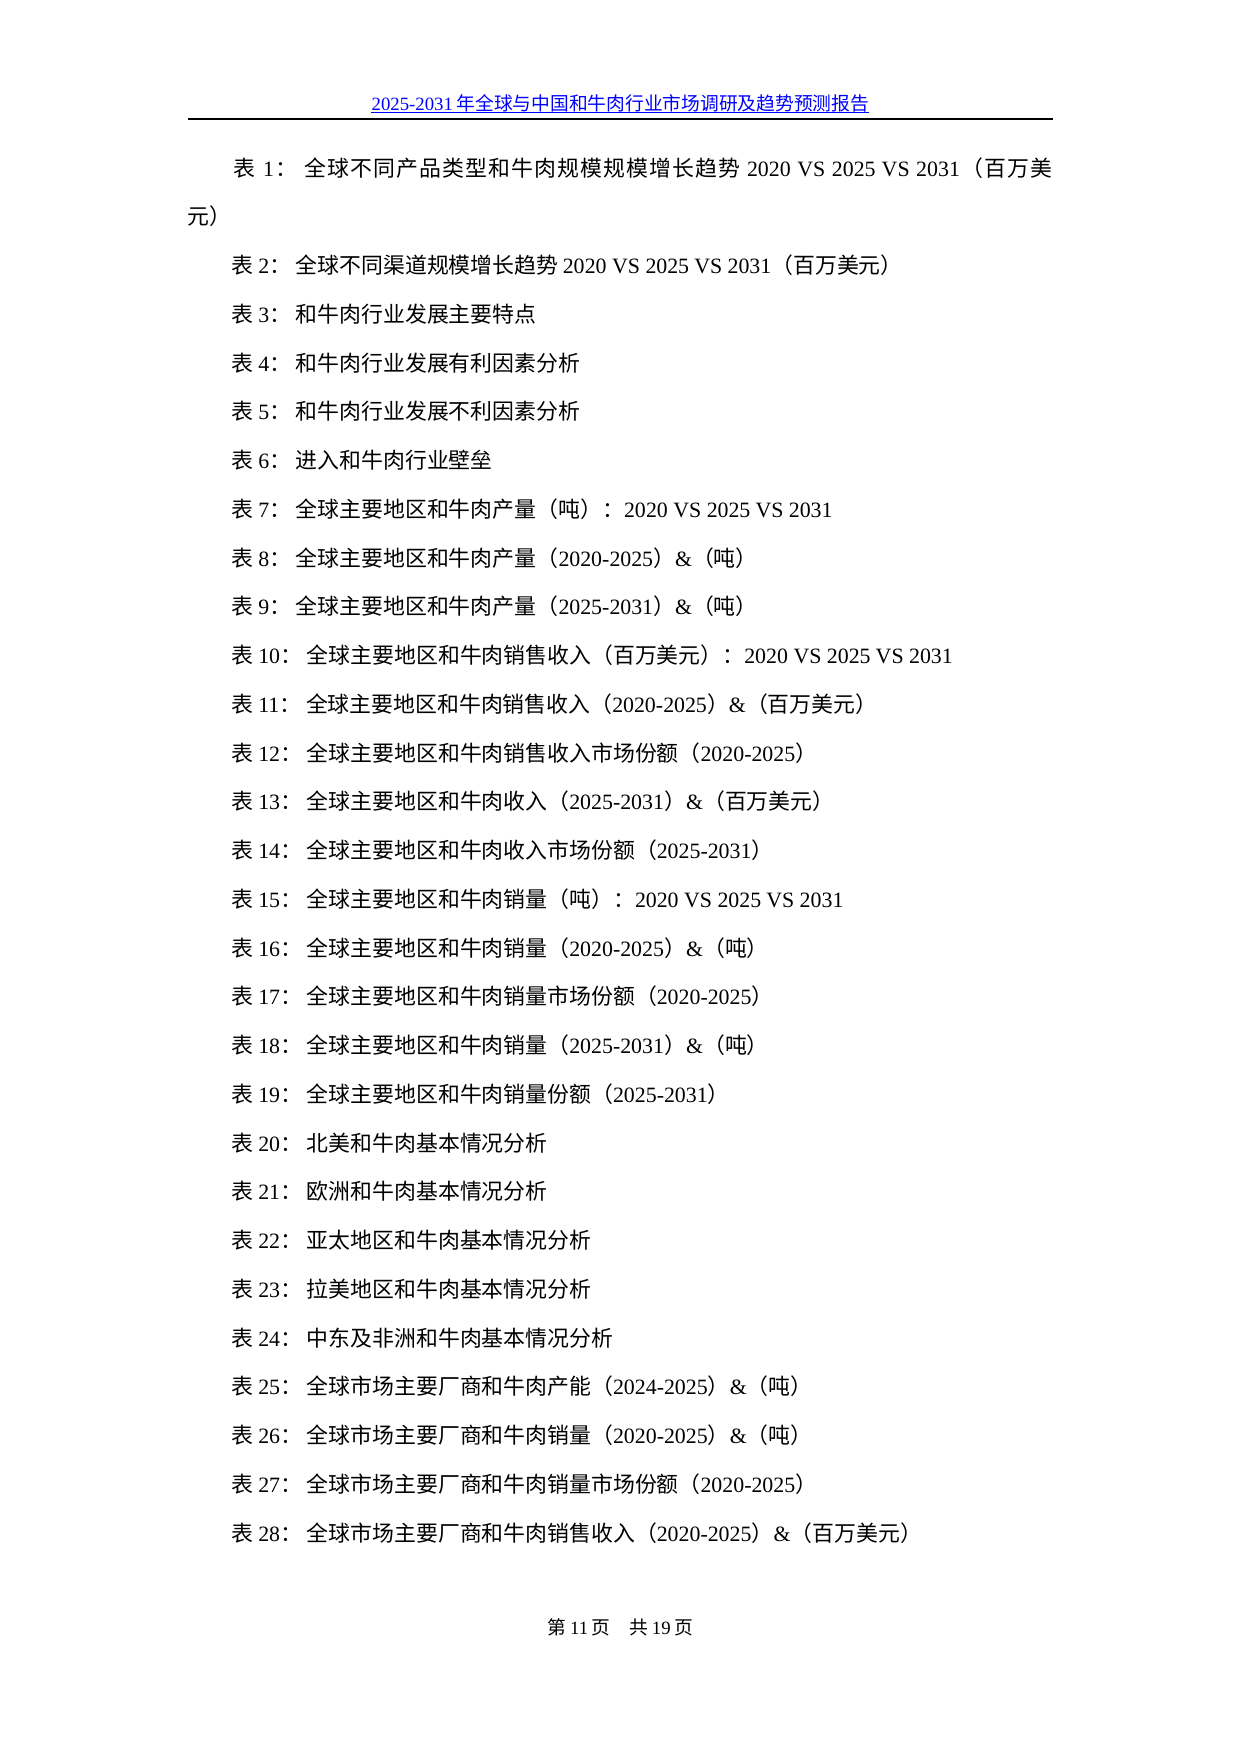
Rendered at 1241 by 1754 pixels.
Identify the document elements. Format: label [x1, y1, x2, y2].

text [187, 150, 1053, 1548]
